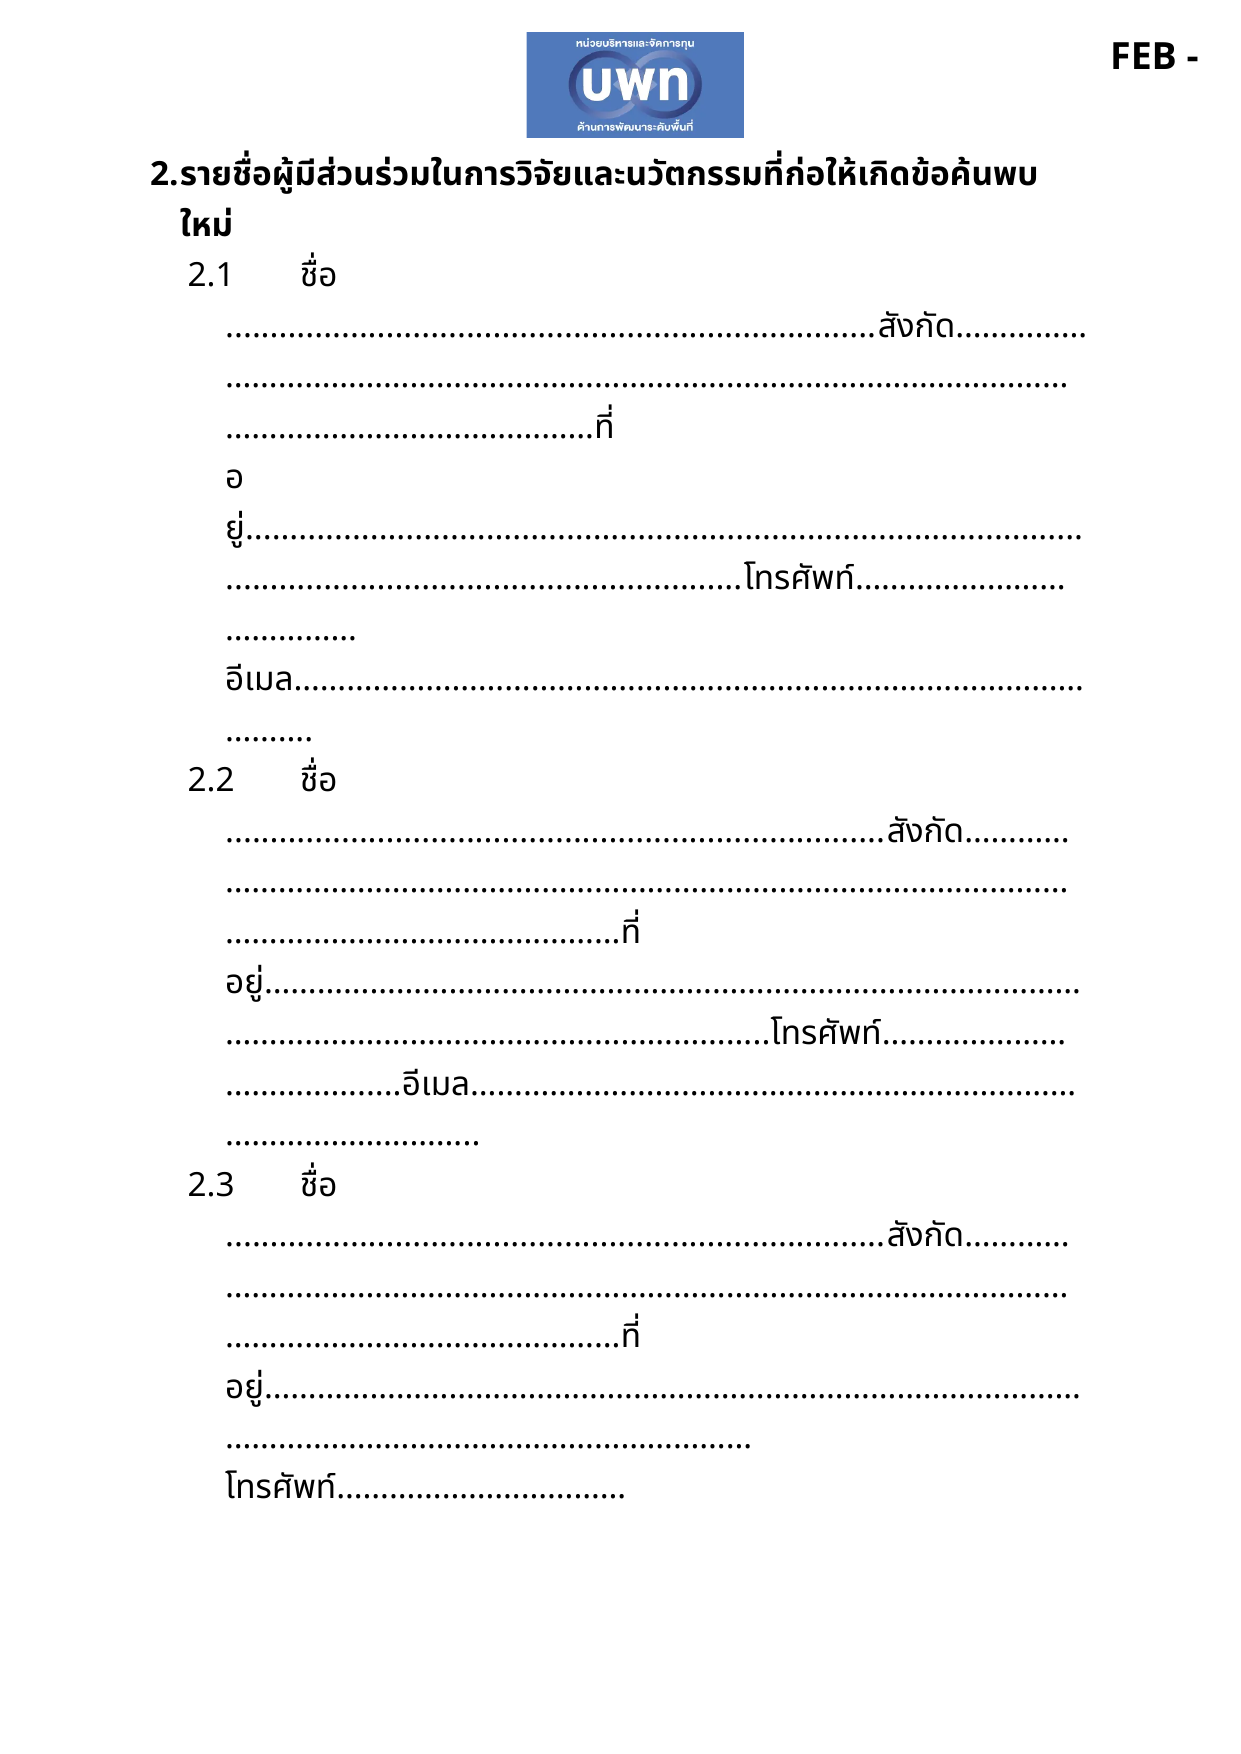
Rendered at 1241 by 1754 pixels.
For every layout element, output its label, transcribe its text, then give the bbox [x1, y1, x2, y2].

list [187, 1161, 1090, 1514]
list ชื่อ .........................................................................สังกัด………………………………………………………………………………………………………………………………………ที่อยู่........................................................................................................................................................โทรศัพท์…………………………………อีเมล………………………………………………………………………………………. [187, 251, 1090, 756]
list ชื่อ ..........................................................................สังกัด………………………………………………………………………………………………………………………………………ที่อยู่………………………………………………………………………………………………………………………………………..โทรศัพท์……………………………….....อีเมล…………………………………………………………………………………….. [187, 756, 1090, 1161]
list รายชื่อผู้มีส่วนร่วมในการวิจัยและนวัตกรรมที่ก่อให้เกิดข้อค้นพบใหม่ [150, 150, 1090, 251]
picture [526, 32, 744, 138]
